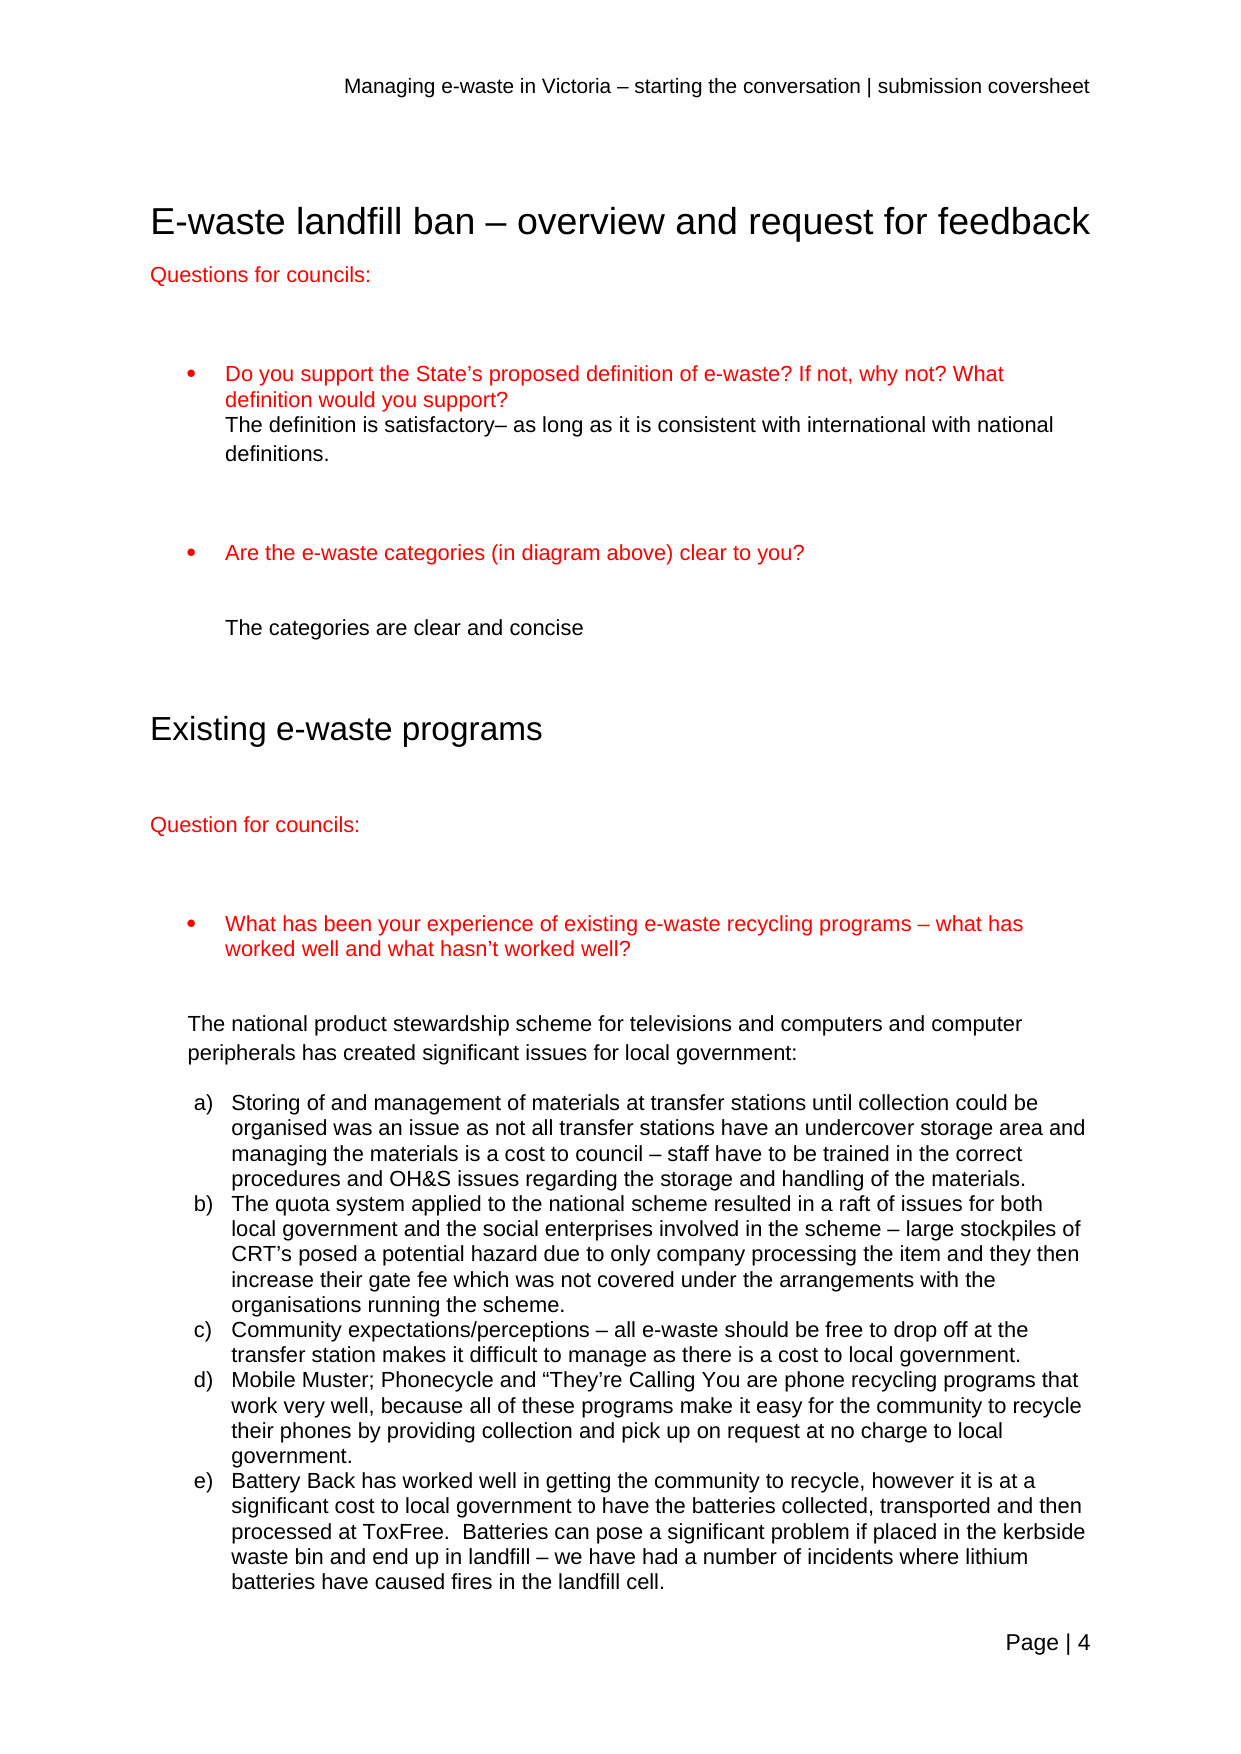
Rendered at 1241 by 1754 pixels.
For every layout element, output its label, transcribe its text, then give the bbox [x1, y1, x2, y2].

text Question for councils: [150, 811, 1090, 837]
list Are the e-waste categories (in diagram above) clear to you? [187, 540, 1090, 565]
list The definition is satisfactory– as long as it is consistent with international with national definitions. [225, 412, 1090, 466]
subtitle E-waste landfill ban – overview and request for feedback [150, 199, 1090, 243]
subtitle Existing e-waste programs [150, 709, 1090, 748]
list Storing of and management of materials at transfer stations until collection could be organised was an issue as not all transfer stations have an undercover storage area and managing the materials is a cost to council – staff have to be trained in the correct procedures and OH&S issues regarding the storage and handling of the materials. [194, 1090, 1090, 1191]
list Mobile Muster; Phonecycle and “They’re Calling You are phone recycling programs that work very well, because all of these programs make it easy for the community to recycle their phones by providing collection and pick up on request at no charge to local government. [194, 1367, 1090, 1468]
list The quota system applied to the national scheme resulted in a raft of issues for both local government and the social enterprises involved in the scheme – large stockpiles of CRT’s posed a potential hazard due to only company processing the item and they then increase their gate fee which was not covered under the arrangements with the organisations running the scheme. [194, 1191, 1090, 1317]
list The categories are clear and concise [225, 615, 1090, 640]
text Questions for councils: [150, 262, 1090, 287]
list Community expectations/perceptions – all e-waste should be free to drop off at the transfer station makes it difficult to manage as there is a cost to local government. [194, 1317, 1090, 1367]
list What has been your experience of existing e-waste recycling programs – what has worked well and what hasn’t worked well? [187, 911, 1090, 961]
list Do you support the State’s proposed definition of e-waste? If not, why not? What definition would you support? [187, 361, 1090, 412]
list Battery Back has worked well in getting the community to recycle, however it is at a significant cost to local government to have the batteries collected, transported and then processed at ToxFree. Batteries can pose a significant problem if placed in the kerbside waste bin and end up in landfill – we have had a number of incidents where lithium batteries have caused fires in the landfill cell. [194, 1468, 1090, 1594]
text The national product stewardship scheme for televisions and computers and computer peripherals has created significant issues for local government: [187, 1011, 1090, 1065]
